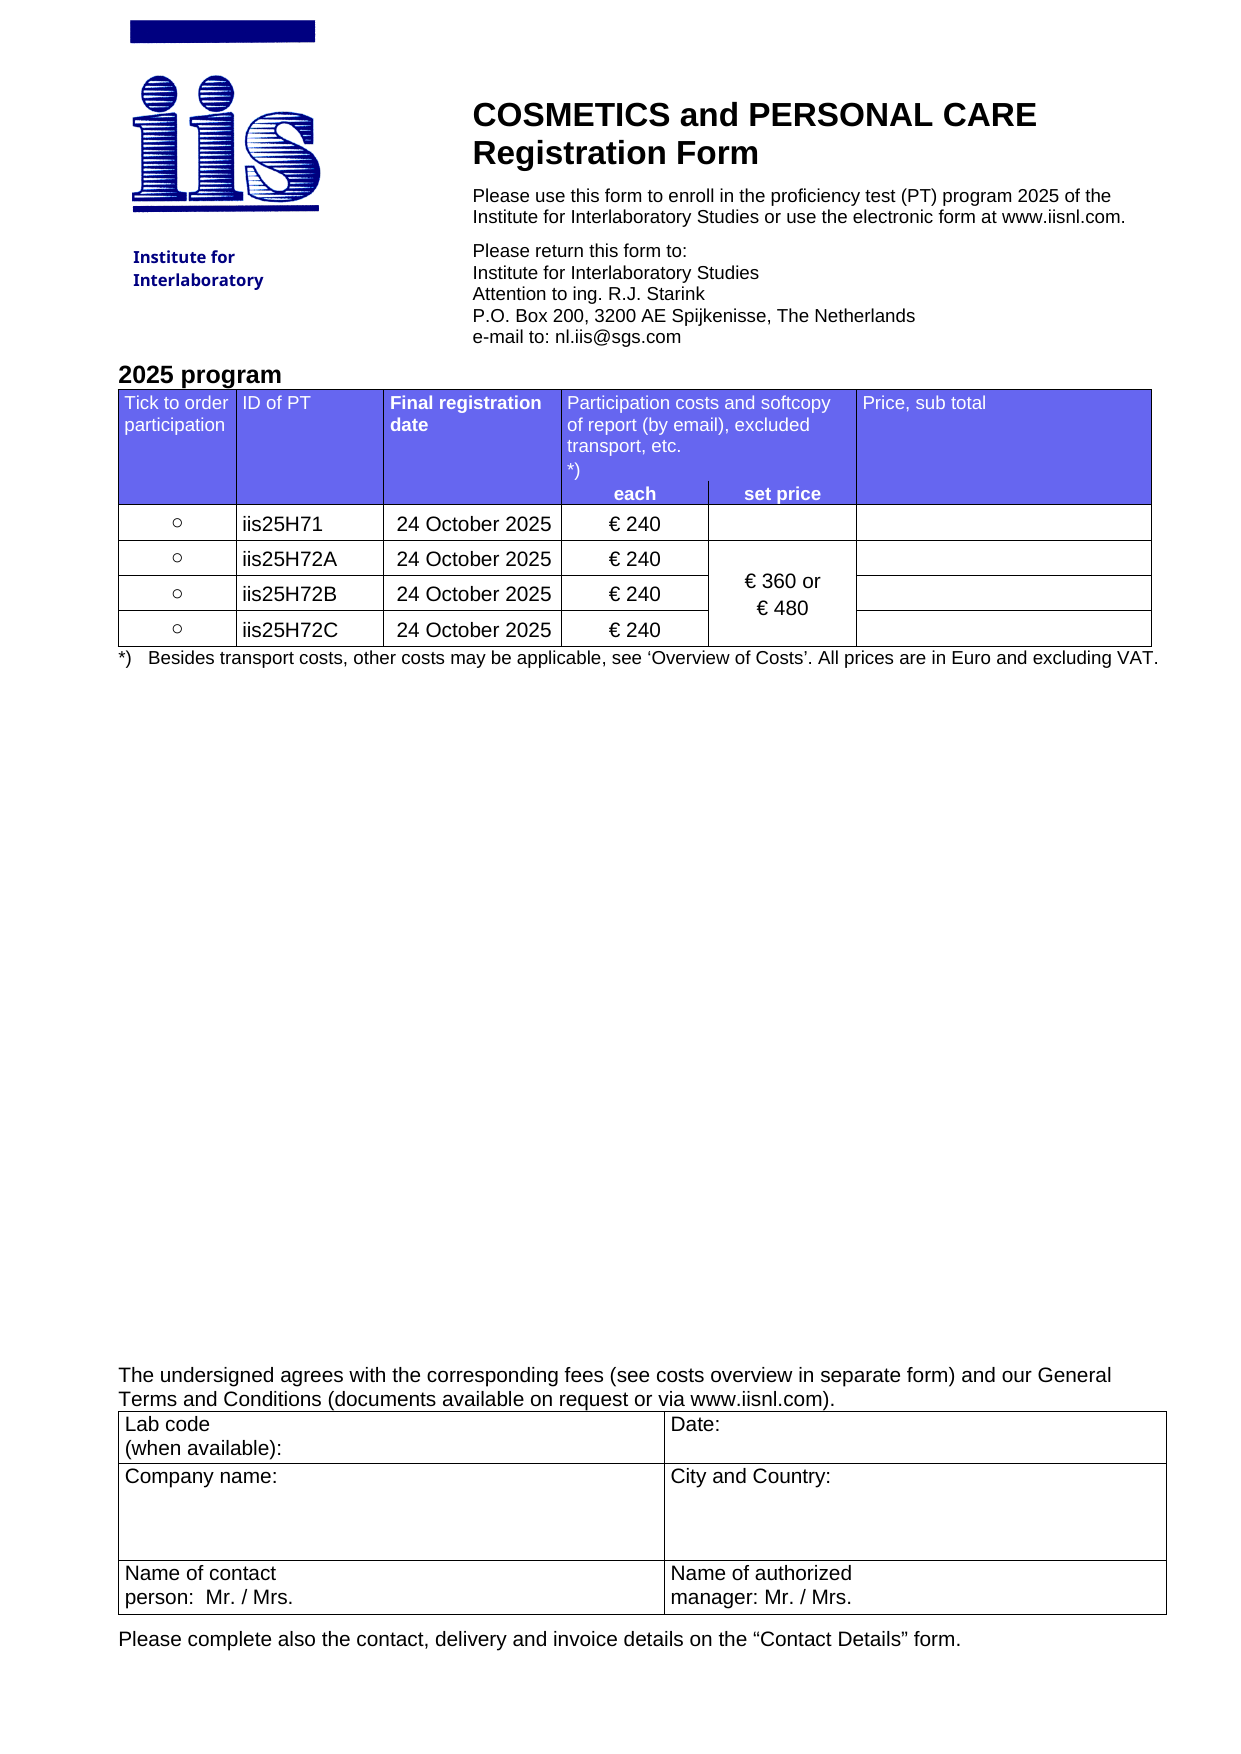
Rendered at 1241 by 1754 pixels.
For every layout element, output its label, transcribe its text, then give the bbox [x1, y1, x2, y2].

table_cell ○ [119, 611, 236, 646]
table_cell 24 October 2025 [384, 576, 561, 610]
picture [125, 20, 324, 217]
table_header Final registration date [384, 390, 561, 481]
table_cell € 240 [562, 541, 708, 575]
table_cell ○ [119, 541, 236, 575]
text *) Besides transport costs, other costs may be applicable, see ‘Overview of Costs’. All prices are in Euro and excluding VAT. [118, 647, 1167, 668]
table_cell 24 October 2025 [384, 505, 561, 539]
text COSMETICS and PERSONAL CARE Registration Form [472, 95, 1122, 172]
table_cell [857, 576, 1151, 610]
table_cell iis25H72A [237, 541, 383, 575]
table_header Price, sub total [857, 390, 1151, 481]
table_cell [237, 481, 383, 504]
table_cell € 240 [562, 505, 708, 539]
text Please return this form to: Institute for Interlaboratory Studies Attention to ing. R.J. Starink P.O. Box 200, 3200 AE Spijkenisse, The Netherlands e-mail to: nl.iis@sgs.com [472, 240, 1167, 348]
table_cell each [562, 481, 708, 504]
table_cell € 240 [562, 576, 708, 610]
table_cell [857, 481, 1151, 504]
table_cell ○ [119, 576, 236, 610]
table_cell 24 October 2025 [384, 611, 561, 646]
table_cell [857, 611, 1151, 646]
table_cell [384, 481, 561, 504]
table_cell ○ [119, 505, 236, 539]
table_cell iis25H72B [237, 576, 383, 610]
text Please use this form to enroll in the proficiency test (PT) program 2025 of the Institute for Interlaboratory Studies or use the electronic form at www.iisnl.com. [472, 184, 1167, 227]
table_cell set price [709, 481, 856, 504]
table_cell 24 October 2025 [384, 541, 561, 575]
table_cell [857, 541, 1151, 575]
table_cell iis25H71 [237, 505, 383, 539]
table_cell € 240 [562, 611, 708, 646]
table_header Participation costs and softcopy of report (by email), excluded transport, etc. *) [562, 390, 856, 481]
table_cell [857, 505, 1151, 539]
table_cell [119, 481, 236, 504]
table_header ID of PT [237, 390, 383, 481]
table_cell € 360 or € 480 [709, 541, 856, 646]
table_cell iis25H72C [237, 611, 383, 646]
text 2025 program [118, 360, 1122, 389]
table_cell [709, 505, 856, 539]
table_header Tick to order participation [119, 390, 236, 481]
